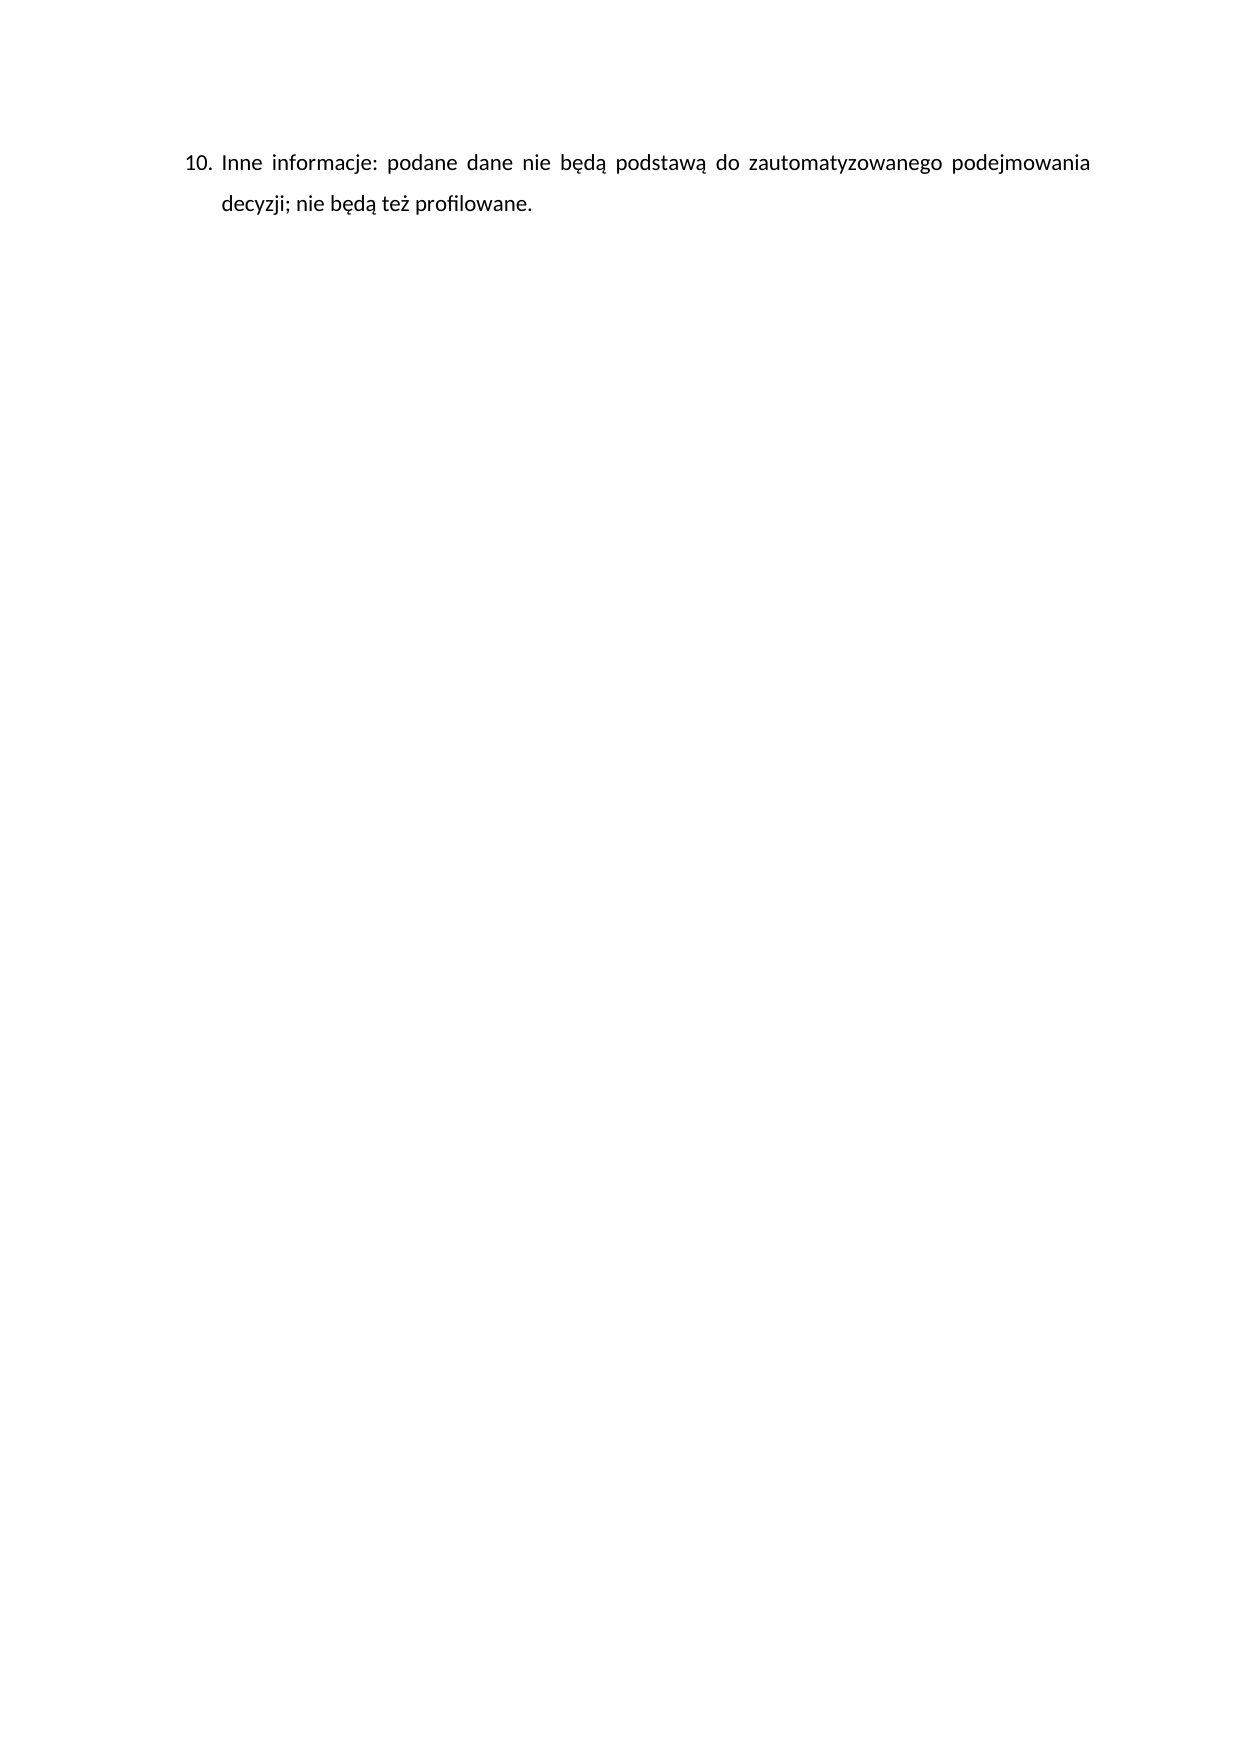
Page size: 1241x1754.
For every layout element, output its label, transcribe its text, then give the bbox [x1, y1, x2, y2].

list Inne informacje: podane dane nie będą podstawą do zautomatyzowanego podejmowania decyzji; nie będą też profilowane. [184, 148, 1093, 218]
